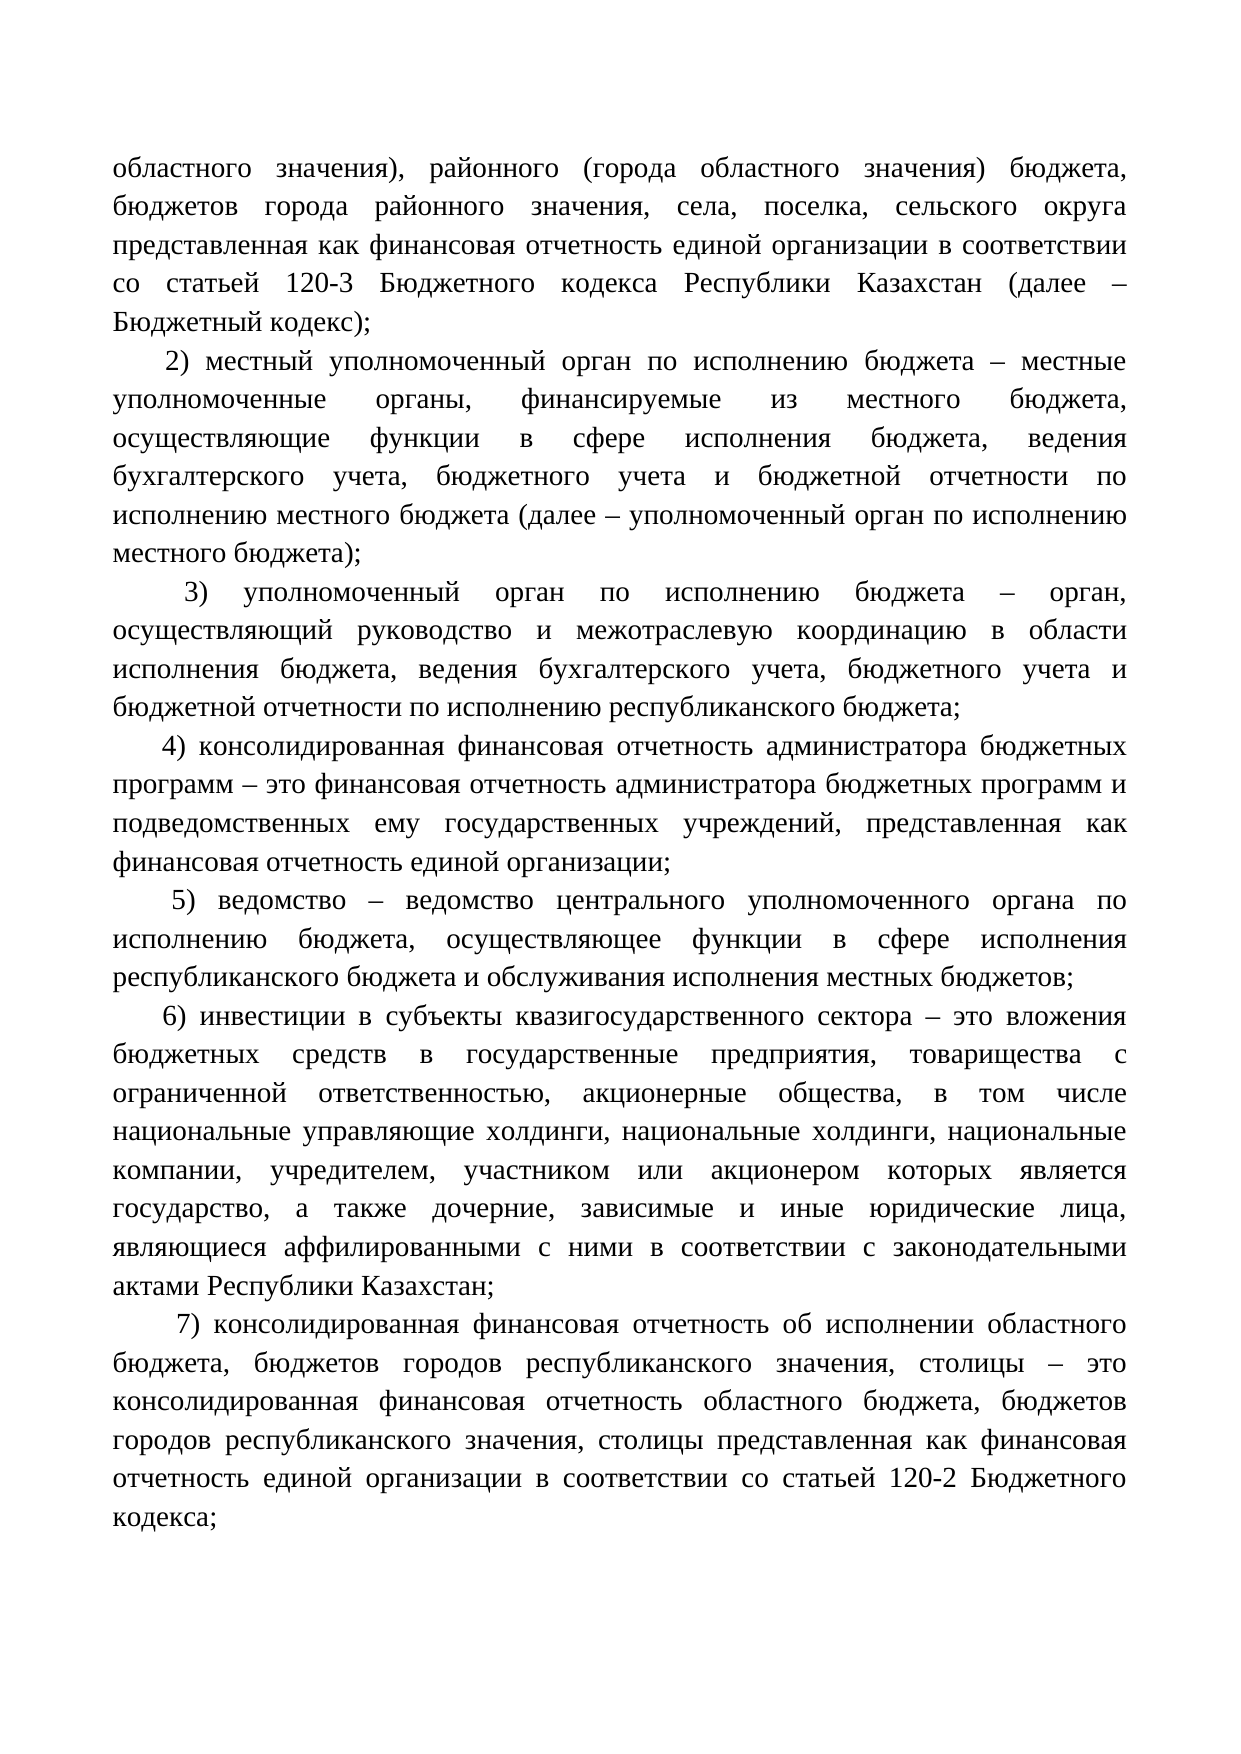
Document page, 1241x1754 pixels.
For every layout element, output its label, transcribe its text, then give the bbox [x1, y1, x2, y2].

text 4) консолидированная финансовая отчетность администратора бюджетных программ – это финансовая отчетность администратора бюджетных программ и подведомственных ему государственных учреждений, представленная как финансовая отчетность единой организации; [112, 728, 1128, 877]
text 3) уполномоченный орган по исполнению бюджета – орган, осуществляющий руководство и межотраслевую координацию в области исполнения бюджета, ведения бухгалтерского учета, бюджетного учета и бюджетной отчетности по исполнению республиканского бюджета; [112, 574, 1128, 723]
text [112, 150, 1128, 338]
text 2) местный уполномоченный орган по исполнению бюджета – местные уполномоченные органы, финансируемые из местного бюджета, осуществляющие функции в сфере исполнения бюджета, ведения бухгалтерского учета, бюджетного учета и бюджетной отчетности по исполнению местного бюджета (далее – уполномоченный орган по исполнению местного бюджета); [112, 343, 1128, 569]
text 5) ведомство – ведомство центрального уполномоченного органа по исполнению бюджета, осуществляющее функции в сфере исполнения республиканского бюджета и обслуживания исполнения местных бюджетов; [112, 882, 1128, 993]
text 6) инвестиции в субъекты квазигосударственного сектора – это вложения бюджетных средств в государственные предприятия, товарищества с ограниченной ответственностью, акционерные общества, в том числе национальные управляющие холдинги, национальные холдинги, национальные компании, учредителем, участником или акционером которых является государство, а также дочерние, зависимые и иные юридические лица, являющиеся аффилированными с ними в соответствии с законодательными актами Республики Казахстан; [112, 998, 1128, 1301]
text 7) консолидированная финансовая отчетность об исполнении областного бюджета, бюджетов городов республиканского значения, столицы – это консолидированная финансовая отчетность областного бюджета, бюджетов городов республиканского значения, столицы представленная как финансовая отчетность единой организации в соответствии со статьей 120-2 Бюджетного кодекса; [112, 1306, 1128, 1532]
